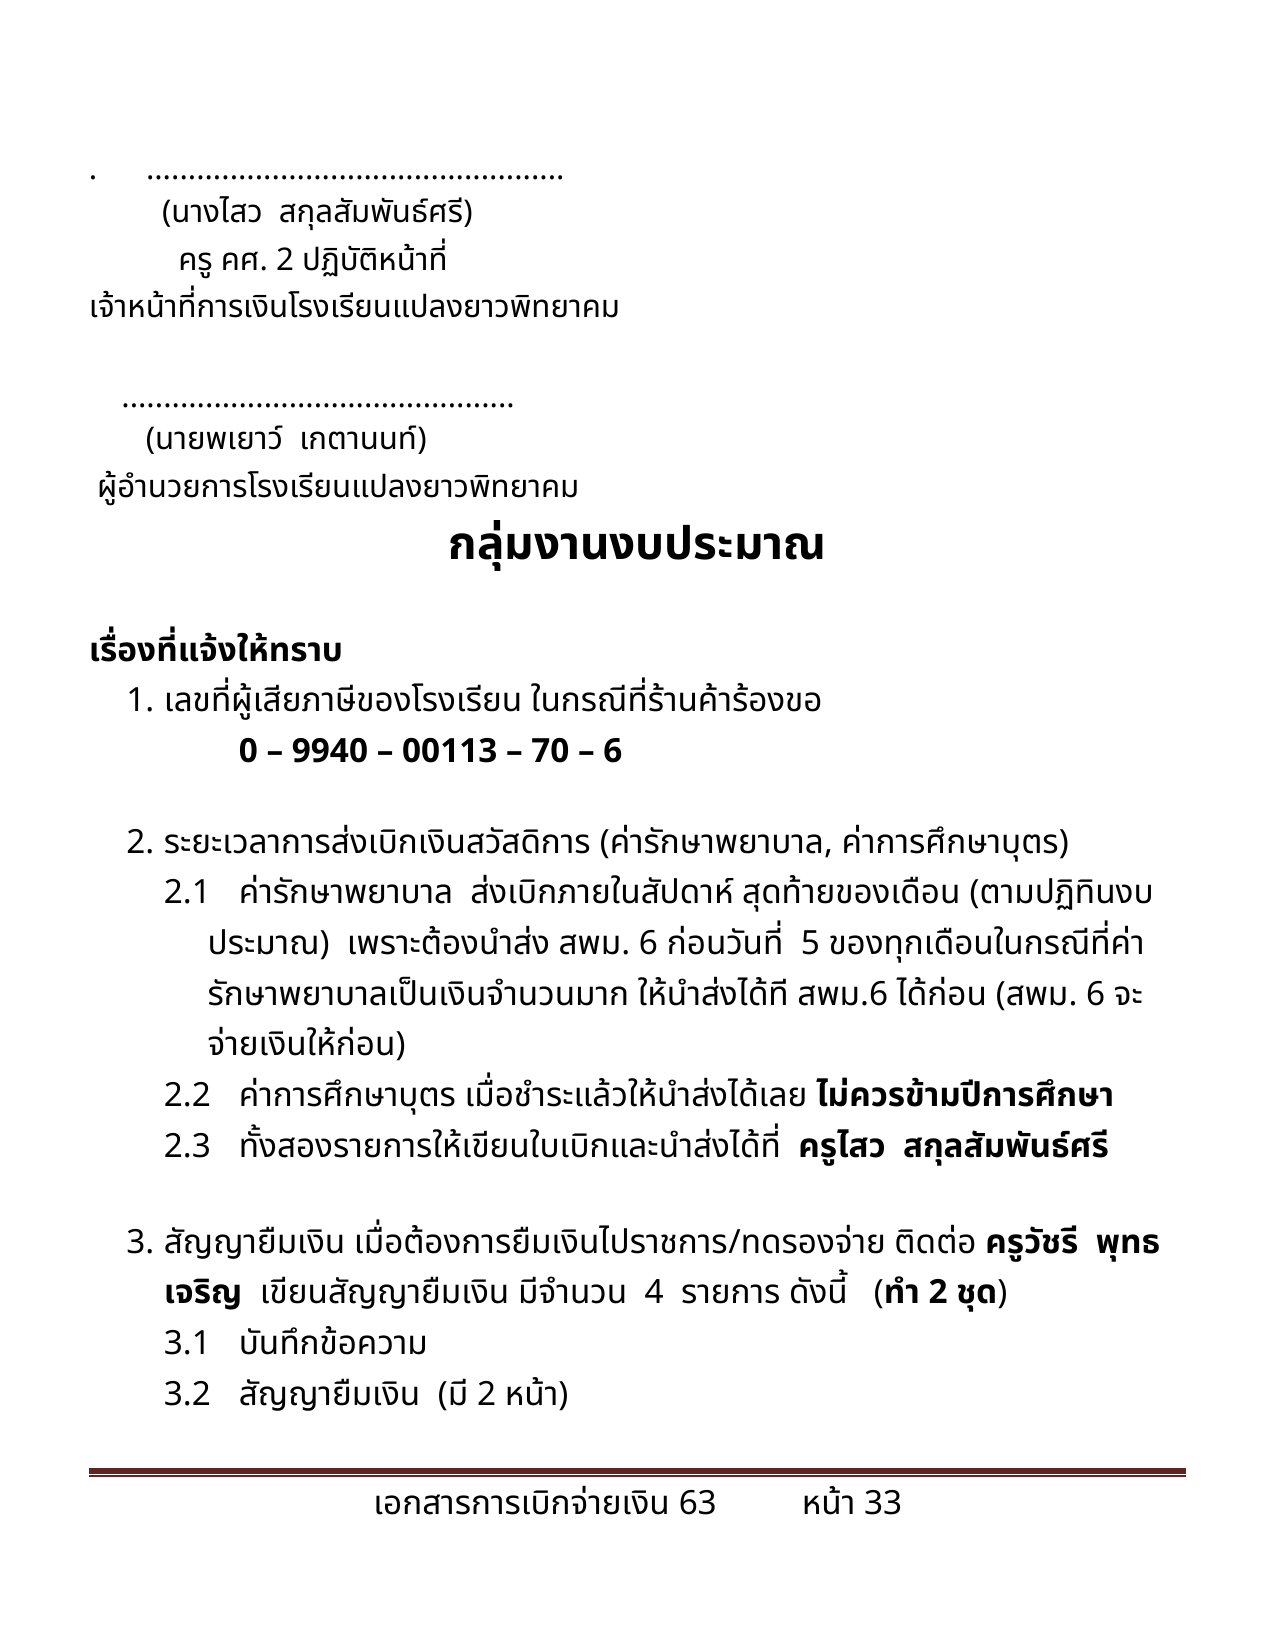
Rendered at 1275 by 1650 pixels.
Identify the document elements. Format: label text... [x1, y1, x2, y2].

list ค่าการศึกษาบุตร เมื่อชำระแล้วให้นำส่งได้เลย ไม่ควรข้ามปีการศึกษา [164, 1071, 1186, 1121]
list บันทึกข้อความ [164, 1319, 1186, 1369]
list ทั้งสองรายการให้เขียนใบเบิกและนำส่งได้ที่ ครูไสว สกุลสัมพันธ์ศรี [164, 1121, 1186, 1172]
text . .................................................. [89, 146, 1186, 189]
text ครู คศ. 2 ปฏิบัติหน้าที่ [89, 236, 1186, 284]
text ............................................... [89, 374, 1186, 416]
list เลขที่ผู้เสียภาษีของโรงเรียน ในกรณีที่ร้านค้าร้องขอ [126, 676, 1186, 727]
text กลุ่มงานงบประมาณ [89, 511, 1186, 580]
text ผู้อำนวยการโรงเรียนแปลงยาวพิทยาคม [89, 464, 1186, 511]
text เรื่องที่แจ้งให้ทราบ [89, 626, 1186, 676]
text (นางไสว สกุลสัมพันธ์ศรี) [89, 189, 1186, 236]
list ค่ารักษาพยาบาล ส่งเบิกภายในสัปดาห์ สุดท้ายของเดือน (ตามปฏิทินงบประมาณ) เพราะต้องนำส่ง สพม. 6 ก่อนวันที่ 5 ของทุกเดือนในกรณีที่ค่ารักษาพยาบาลเป็นเงินจำนวนมาก ให้นำส่งได้ที สพม.6 ได้ก่อน (สพม. 6 จะจ่ายเงินให้ก่อน) [164, 868, 1186, 1071]
text 0 – 9940 – 00113 – 70 – 6 [239, 727, 1186, 772]
text เจ้าหน้าที่การเงินโรงเรียนแปลงยาวพิทยาคม [89, 284, 1186, 331]
text (นายพเยาว์ เกตานนท์) [89, 416, 1186, 464]
list สัญญายืมเงิน เมื่อต้องการยืมเงินไปราชการ/ทดรองจ่าย ติดต่อ ครูวัชรี พุทธเจริญ เขียนสัญญายืมเงิน มีจำนวน 4 รายการ ดังนี้ (ทำ 2 ชุด) [126, 1217, 1186, 1319]
list ระยะเวลาการส่งเบิกเงินสวัสดิการ (ค่ารักษาพยาบาล, ค่าการศึกษาบุตร) [126, 818, 1186, 868]
list สัญญายืมเงิน (มี 2 หน้า) [164, 1369, 1186, 1420]
